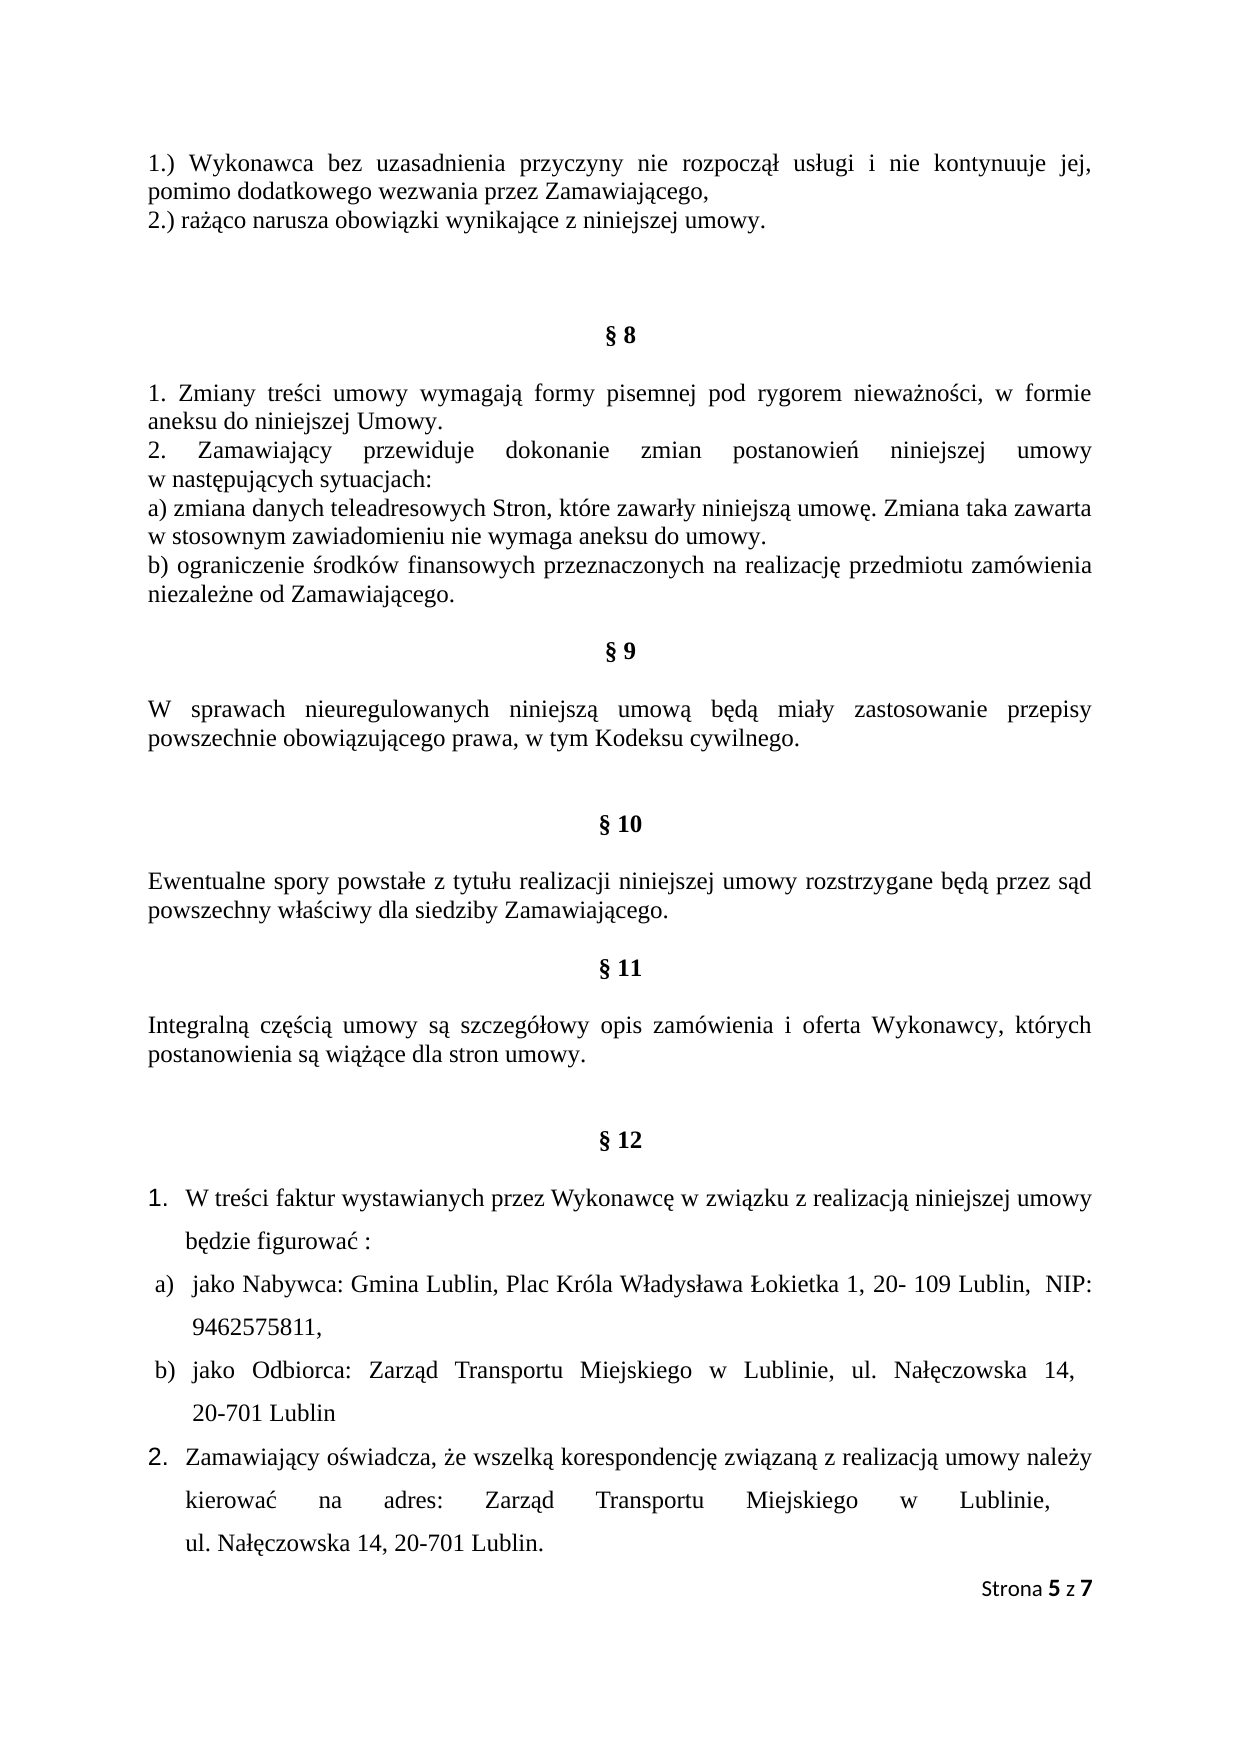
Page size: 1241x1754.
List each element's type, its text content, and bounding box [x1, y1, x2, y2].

text § 9 [148, 636, 1093, 665]
text W sprawach nieuregulowanych niniejszą umową będą miały zastosowanie przepisy powszechnie obowiązującego prawa, w tym Kodeksu cywilnego. [148, 694, 1093, 751]
text 1. Zmiany treści umowy wymagają formy pisemnej pod rygorem nieważności, w formie aneksu do niniejszej Umowy. [148, 378, 1093, 435]
text § 8 [148, 320, 1093, 349]
text § 10 [148, 809, 1093, 838]
list jako Odbiorca: Zarząd Transportu Miejskiego w Lublinie, ul. Nałęczowska 14, 20-701 Lublin [154, 1355, 1093, 1427]
text b) ograniczenie środków finansowych przeznaczonych na realizację przedmiotu zamówienia niezależne od Zamawiającego. [148, 550, 1093, 608]
text § 11 [148, 953, 1093, 981]
text § 12 [148, 1125, 1093, 1154]
list W treści faktur wystawianych przez Wykonawcę w związku z realizacją niniejszej umowy będzie figurować : [148, 1183, 1093, 1254]
text Integralną częścią umowy są szczegółowy opis zamówienia i oferta Wykonawcy, których postanowienia są wiążące dla stron umowy. [148, 1010, 1093, 1068]
list Zamawiający oświadcza, że wszelką korespondencję związaną z realizacją umowy należy kierować na adres: Zarząd Transportu Miejskiego w Lublinie, ul. Nałęczowska 14, 20-701 Lublin. [148, 1441, 1093, 1557]
text Ewentualne spory powstałe z tytułu realizacji niniejszej umowy rozstrzygane będą przez sąd powszechny właściwy dla siedziby Zamawiającego. [148, 866, 1093, 924]
text 2.) rażąco narusza obowiązki wynikające z niniejszej umowy. [148, 205, 1093, 234]
text 2. Zamawiający przewiduje dokonanie zmian postanowień niniejszej umowy w następujących sytuacjach: [148, 435, 1093, 493]
list jako Nabywca: Gmina Lublin, Plac Króla Władysława Łokietka 1, 20- 109 Lublin, NIP: 9462575811, [154, 1269, 1093, 1341]
text a) zmiana danych teleadresowych Stron, które zawarły niniejszą umowę. Zmiana taka zawarta w stosownym zawiadomieniu nie wymaga aneksu do umowy. [148, 493, 1093, 550]
text 1.) Wykonawca bez uzasadnienia przyczyny nie rozpoczął usługi i nie kontynuuje jej, pomimo dodatkowego wezwania przez Zamawiającego, [148, 148, 1093, 205]
